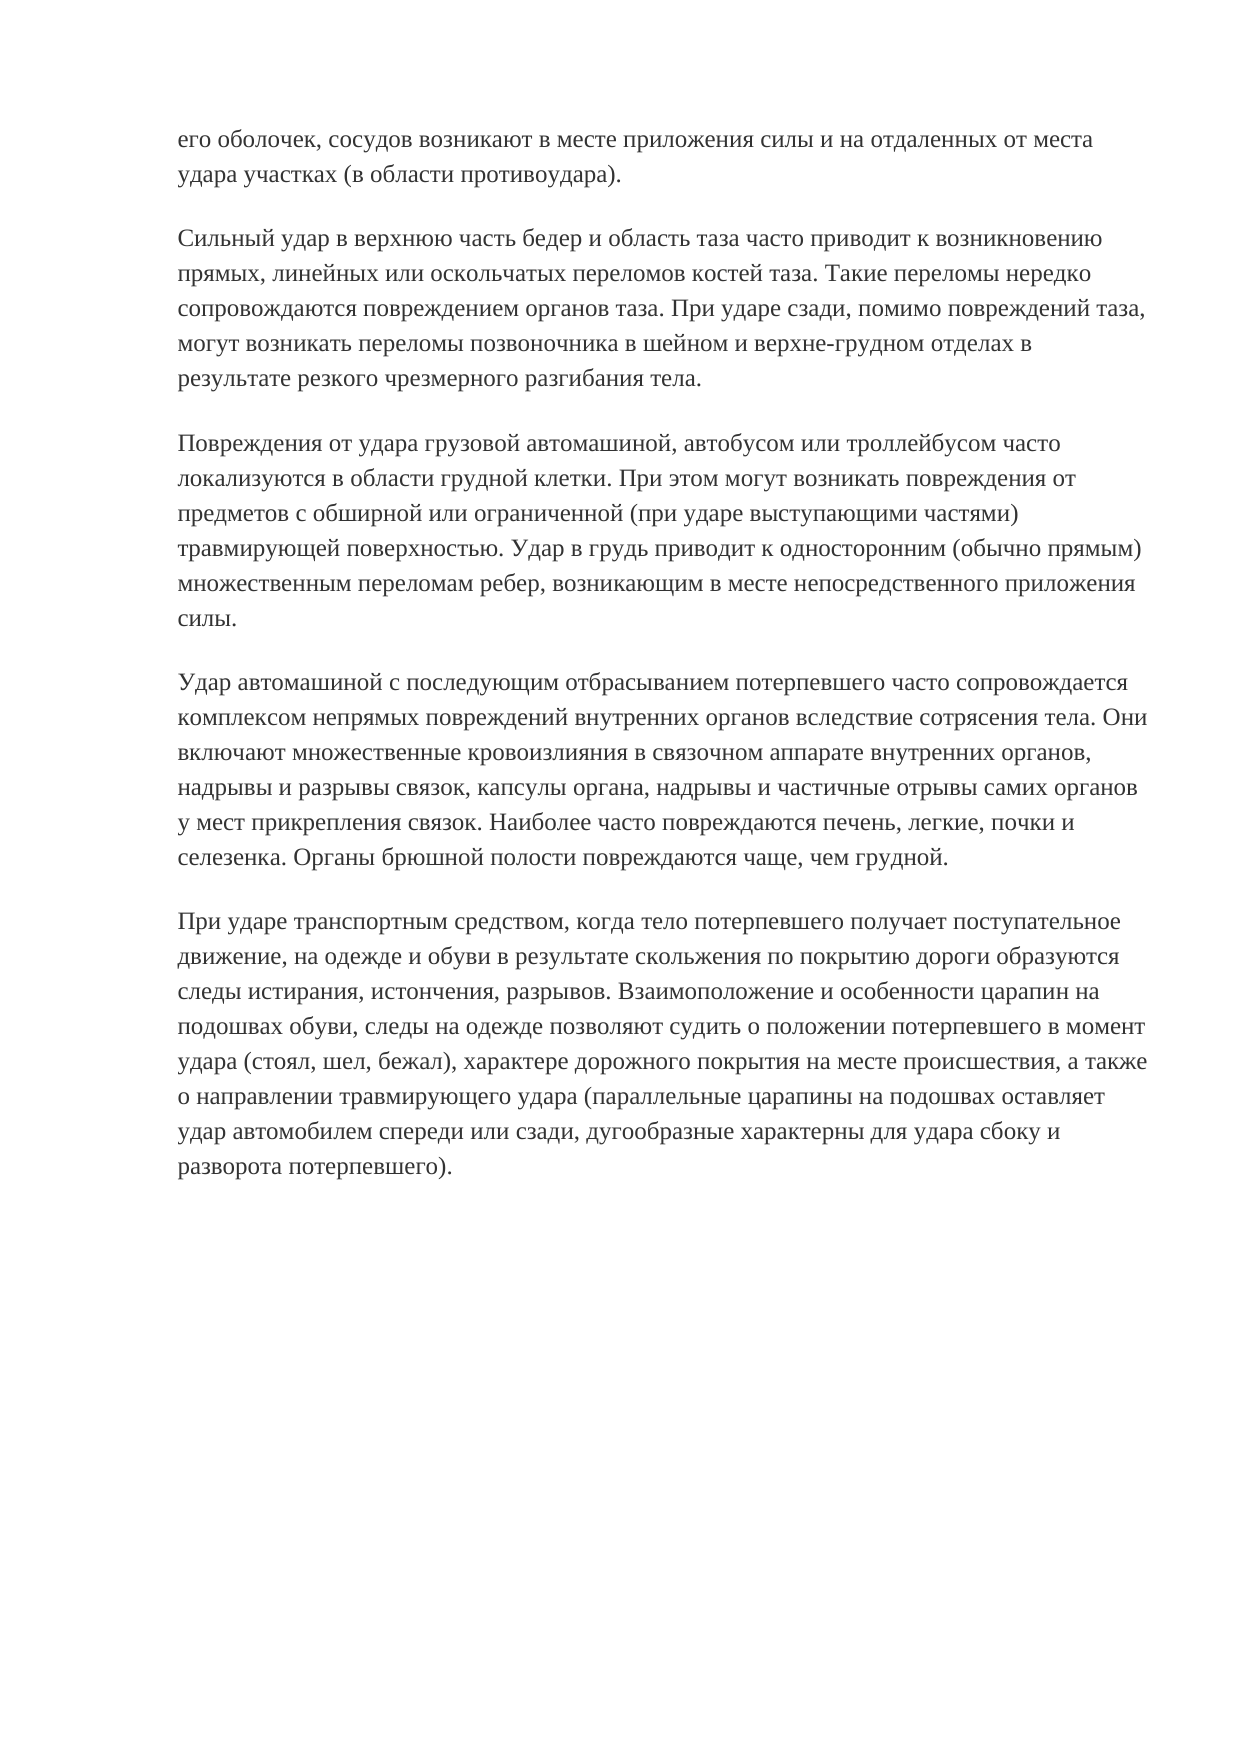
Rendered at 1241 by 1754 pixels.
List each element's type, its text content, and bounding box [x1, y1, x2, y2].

text При ударе транспортным средством, когда тело потерпевшего получает поступательное движение, на одежде и обуви в результате скольжения по покрытию дороги образуются следы истирания, истончения, разрывов. Взаимоположение и особенности царапин на подошвах обуви, следы на одежде позволяют судить о положении потерпевшего в момент удара (стоял, шел, бежал), характере дорожного покрытия на месте происшествия, а также о направлении травмирующего удара (параллельные царапины на подошвах оставляет удар автомобилем спереди или сзади, дугообразные характерны для удара сбоку и разворота потерпевшего). [177, 900, 1152, 1180]
text Удар автомашиной с последующим отбрасыванием потерпевшего часто сопровождается комплексом непрямых повреждений внутренних органов вследствие сотрясения тела. Они включают множественные кровоизлияния в связочном аппарате внутренних органов, надрывы и разрывы связок, капсулы органа, надрывы и частичные отрывы самих органов у мест прикрепления связок. Наиболее часто повреждаются печень, легкие, почки и селезенка. Органы брюшной полости повреждаются чаще, чем грудной. [177, 661, 1152, 871]
text Сильный удар в верхнюю часть бедер и область таза часто приводит к возникновению прямых, линейных или оскольчатых переломов костей таза. Такие переломы нередко сопровождаются повреждением органов таза. При ударе сзади, помимо повреждений таза, могут возникать переломы позвоночника в шейном и верхне-грудном отделах в результате резкого чрезмерного разгибания тела. [177, 217, 1152, 392]
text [177, 118, 1152, 188]
text Повреждения от удара грузовой автомашиной, автобусом или троллейбусом часто локализуются в области грудной клетки. При этом могут возникать повреждения от предметов с обширной или ограниченной (при ударе выступающими частями) травмирующей поверхностью. Удар в грудь приводит к односторонним (обычно прямым) множественным переломам ребер, возникающим в месте непосредственного приложения силы. [177, 421, 1152, 631]
